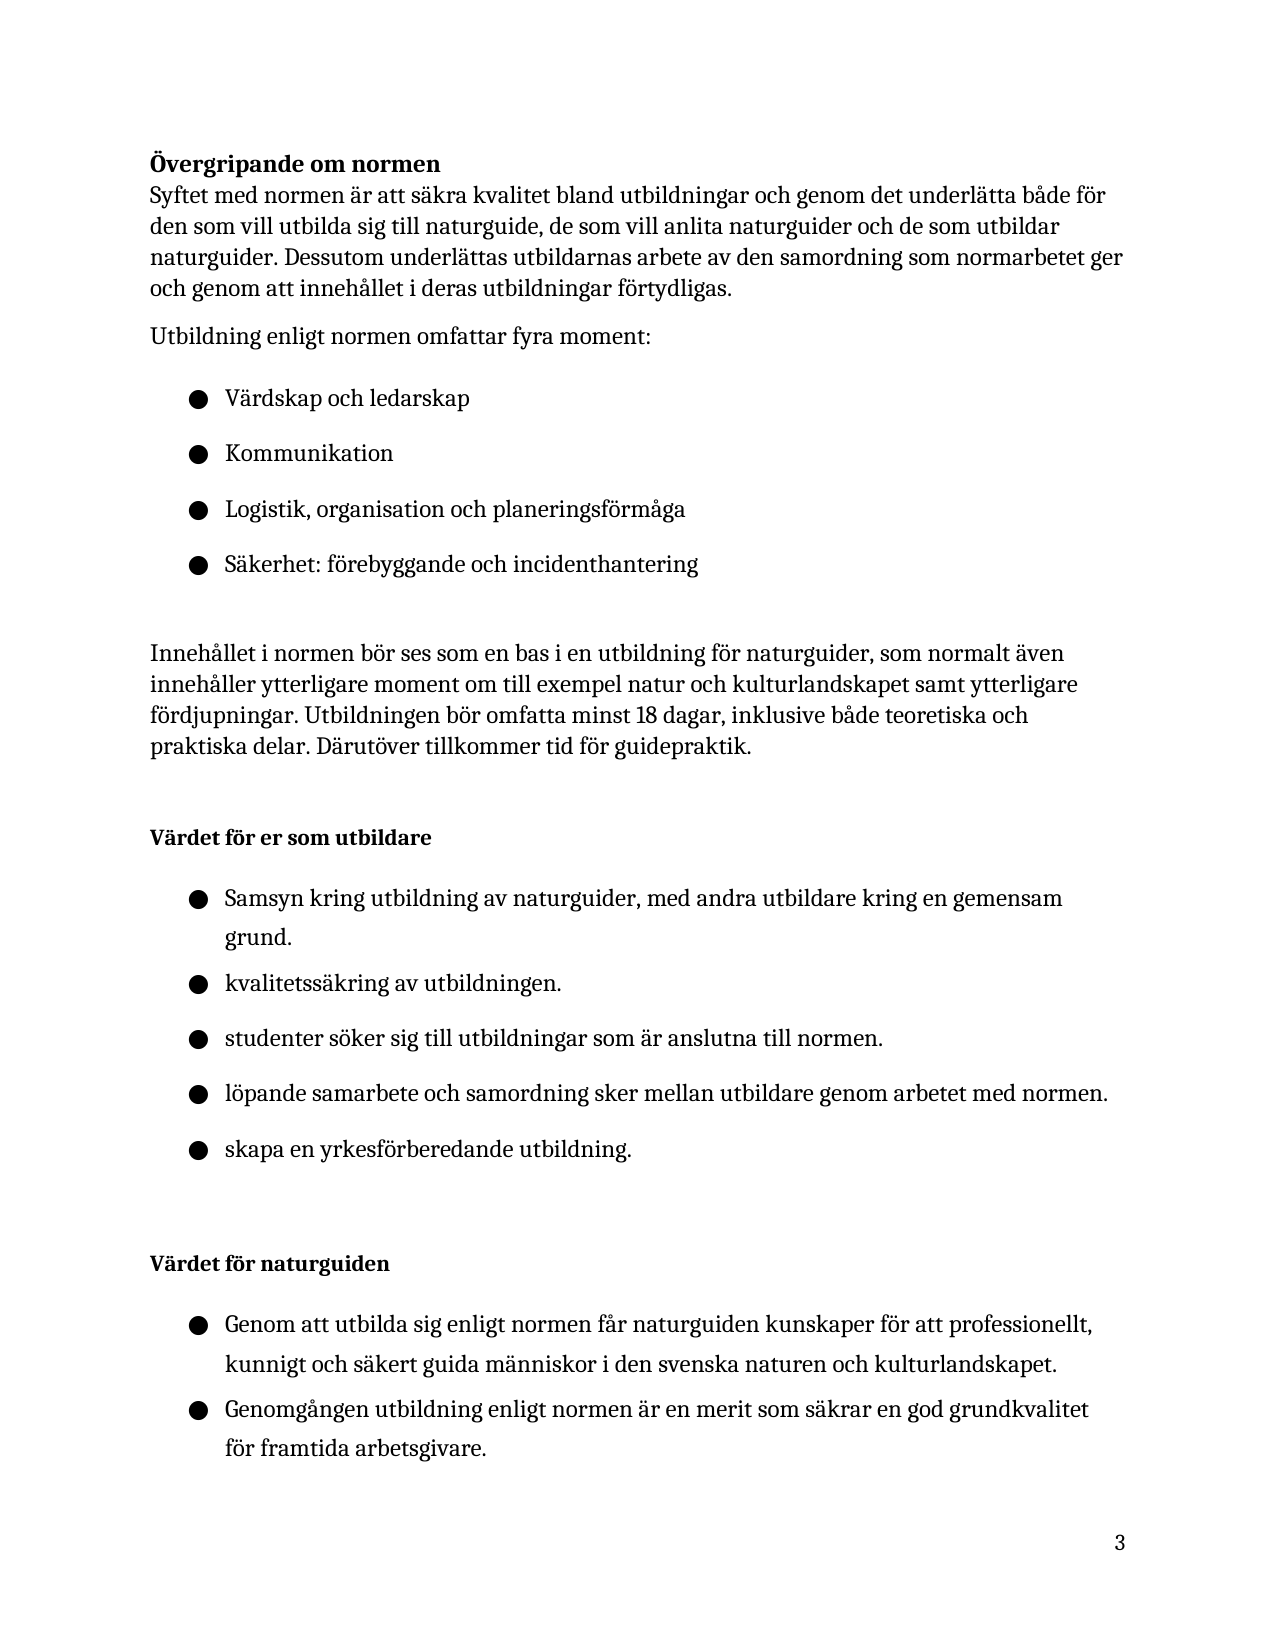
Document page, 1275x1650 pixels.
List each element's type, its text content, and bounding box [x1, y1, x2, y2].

list Säkerhet: förebyggande och incidenthantering [187, 536, 1124, 587]
list löpande samarbete och samordning sker mellan utbildare genom arbetet med normen. [187, 1065, 1124, 1116]
text Utbildning enligt normen omfattar fyra moment: [150, 322, 1124, 351]
text Värdet för er som utbildare [150, 824, 1124, 851]
list Värdskap och ledarskap [187, 369, 1124, 421]
list Genom att utbilda sig enligt normen får naturguiden kunskaper för att professionellt, kunnigt och säkert guida människor i den svenska naturen och kulturlandskapet. [187, 1296, 1124, 1378]
list skapa en yrkesförberedande utbildning. [187, 1120, 1124, 1171]
text Värdet för naturguiden [150, 1251, 1124, 1277]
list Kommunikation [187, 425, 1124, 476]
list studenter söker sig till utbildningar som är anslutna till normen. [187, 1009, 1124, 1061]
text Övergripande om normen Syftet med normen är att säkra kvalitet bland utbildningar och genom det underlätta både för den som vill utbilda sig till naturguide, de som vill anlita naturguider och de som utbildar naturguider. Dessutom underlättas utbildarnas arbete av den samordning som normarbetet ger och genom att innehållet i deras utbildningar förtydligas. [150, 150, 1124, 303]
list Samsyn kring utbildning av naturguider, med andra utbildare kring en gemensam grund. [187, 869, 1124, 952]
list kvalitetssäkring av utbildningen. [187, 954, 1124, 1005]
text Innehållet i normen bör ses som en bas i en utbildning för naturguider, som normalt även innehåller ytterligare moment om till exempel natur och kulturlandskapet samt ytterligare fördjupningar. Utbildningen bör omfatta minst 18 dagar, inklusive både teoretiska och praktiska delar. Därutöver tillkommer tid för guidepraktik. [150, 638, 1124, 760]
list Genomgången utbildning enligt normen är en merit som säkrar en god grundkvalitet för framtida arbetsgivare. [187, 1381, 1124, 1463]
list Logistik, organisation och planeringsförmåga [187, 480, 1124, 531]
